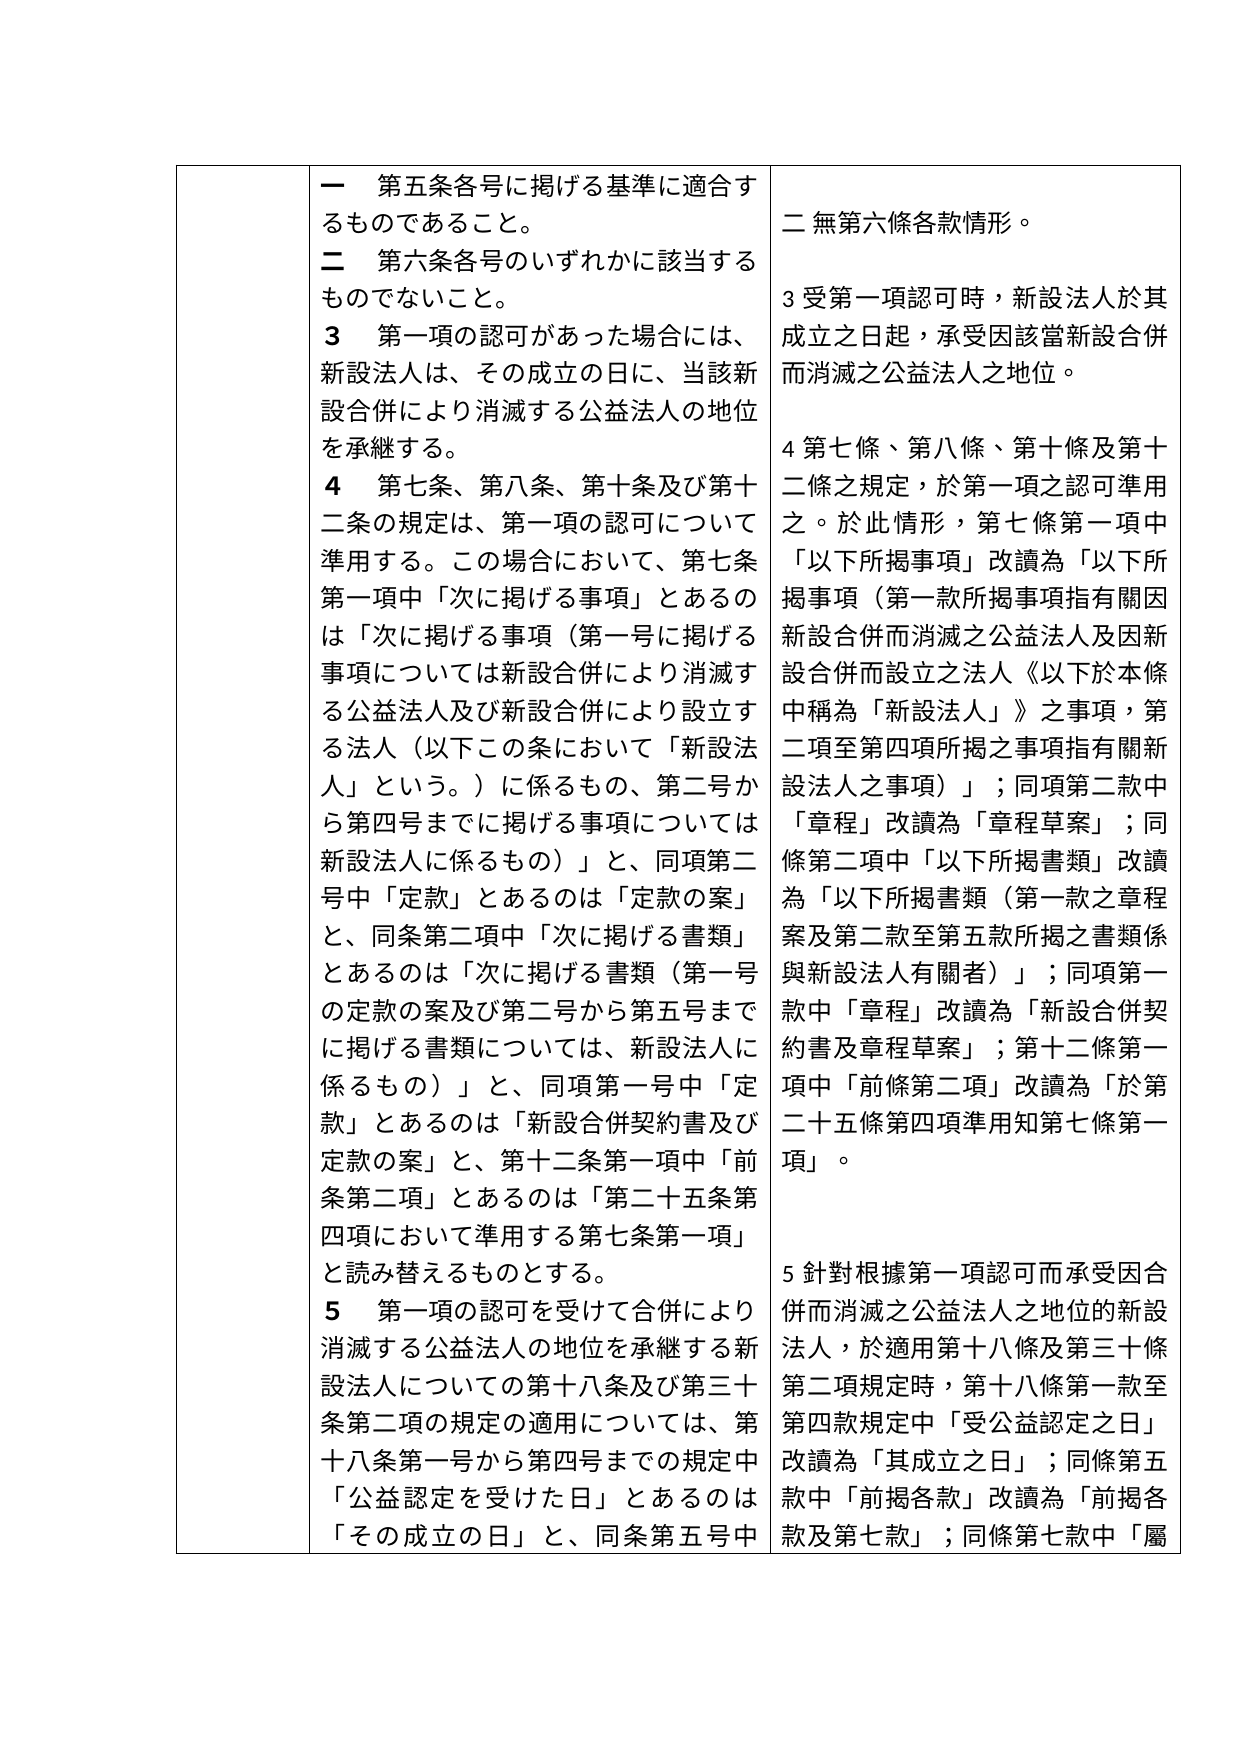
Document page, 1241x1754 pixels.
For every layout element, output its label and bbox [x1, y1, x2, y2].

table_cell [771, 166, 1180, 1553]
table_cell [177, 166, 309, 1553]
table_cell [310, 166, 770, 1553]
